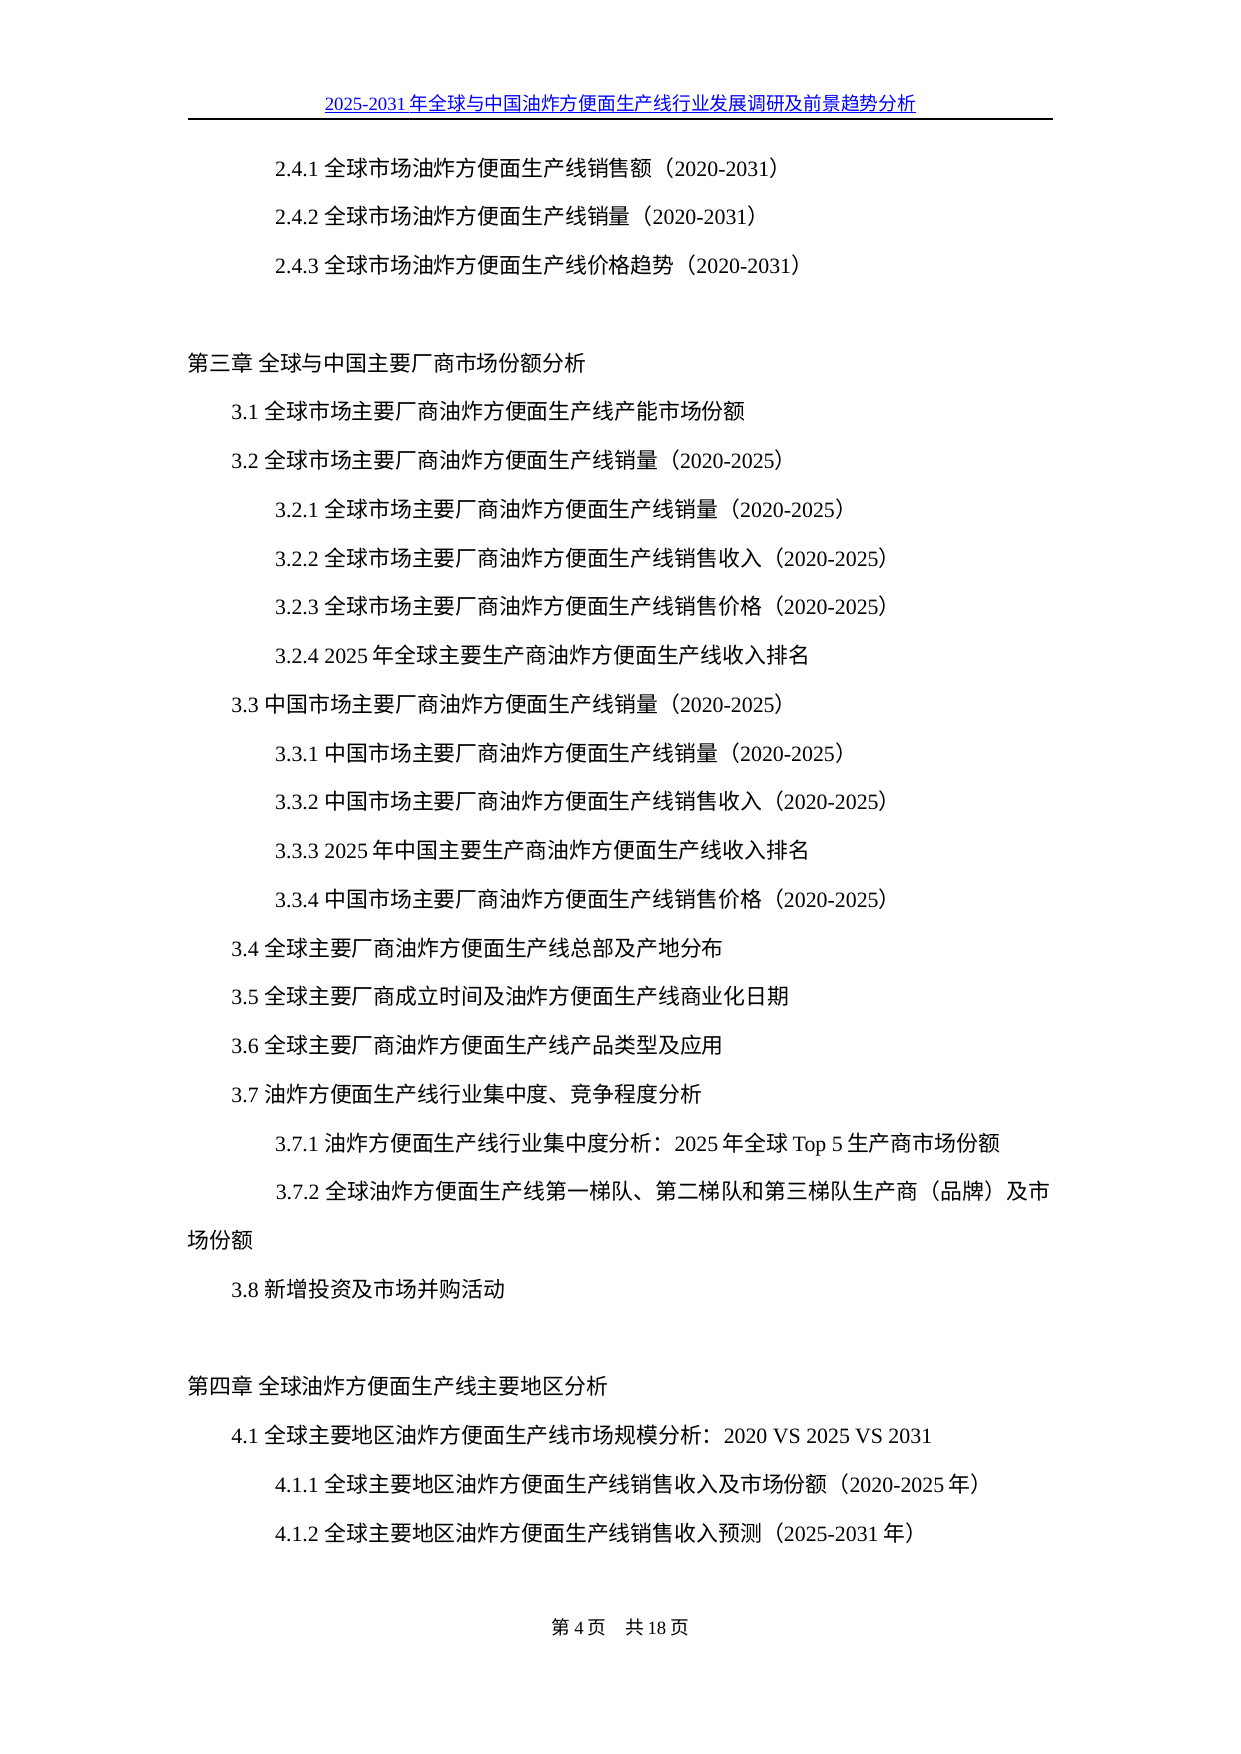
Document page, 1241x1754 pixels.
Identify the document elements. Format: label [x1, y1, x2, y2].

text [187, 150, 1053, 1548]
